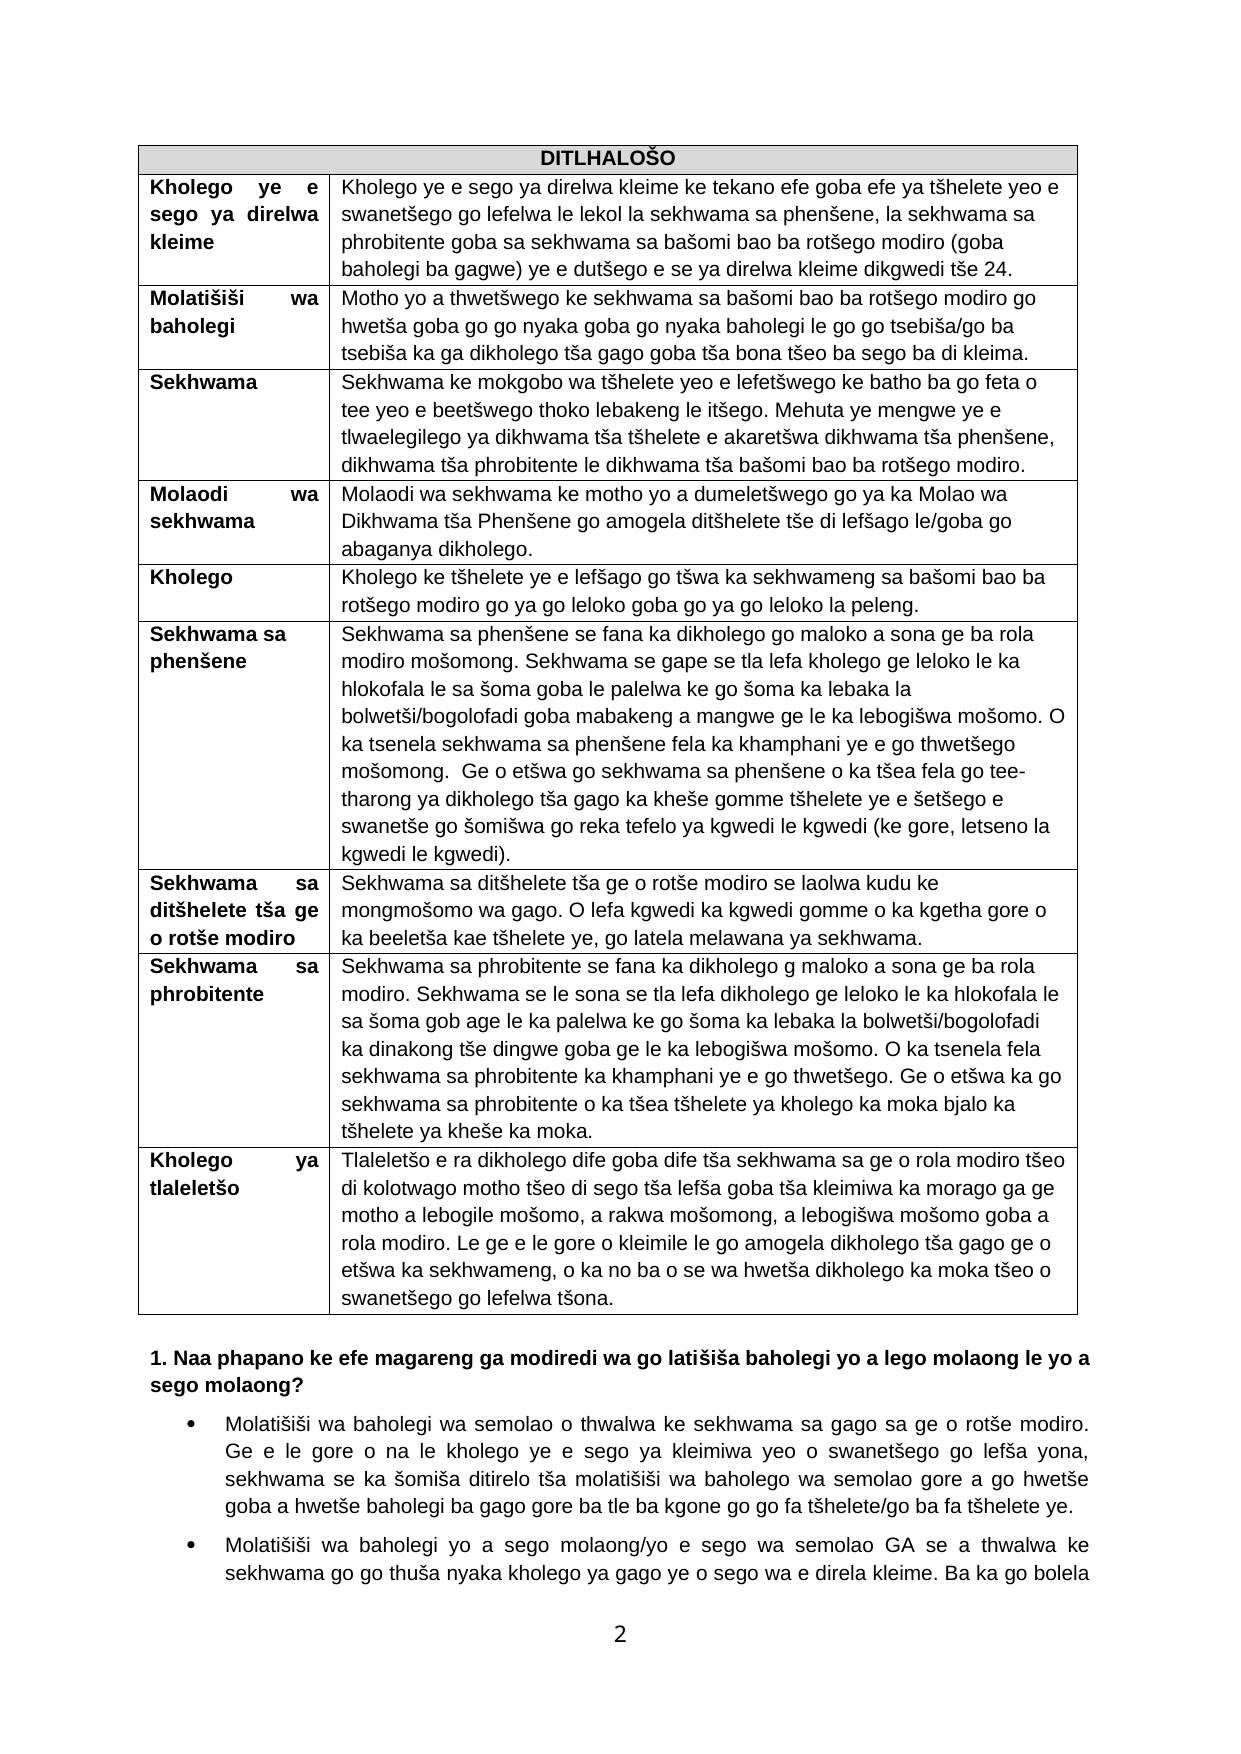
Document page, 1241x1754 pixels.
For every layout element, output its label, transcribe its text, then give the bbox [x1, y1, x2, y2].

table_cell Sekhwama sa phrobitente se fana ka dikholego g maloko a sona ge ba rola modiro. Sekhwama se le sona se tla lefa dikholego ge leloko le ka hlokofala le sa šoma gob age le ka palelwa ke go šoma ka lebaka la bolwetši/bogolofadi ka dinakong tše dingwe goba ge le ka lebogišwa mošomo. O ka tsenela fela sekhwama sa phrobitente ka khamphani ye e go thwetšego. Ge o etšwa ka go sekhwama sa phrobitente o ka tšea tšhelete ya kholego ka moka bjalo ka tšhelete ya kheše ka moka. [330, 954, 1077, 1147]
table_cell Sekhwama [139, 370, 329, 480]
table_cell Molatišiši wa baholegi [139, 286, 329, 369]
table_cell Sekhwama sa phrobitente [139, 954, 329, 1147]
table_cell Kholego ke tšhelete ye e lefšago go tšwa ka sekhwameng sa bašomi bao ba rotšego modiro go ya go leloko goba go ya go leloko la peleng. [330, 565, 1077, 621]
text 1. Naa phapano ke efe magareng ga modiredi wa go latišiša baholegi yo a lego molaong le yo a sego molaong? [150, 1346, 1090, 1397]
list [187, 1533, 1090, 1584]
table_cell Sekhwama sa phenšene [139, 622, 329, 869]
table_cell Tlaleletšo e ra dikholego dife goba dife tša sekhwama sa ge o rola modiro tšeo di kolotwago motho tšeo di sego tša lefša goba tša kleimiwa ka morago ga ge motho a lebogile mošomo, a rakwa mošomong, a lebogišwa mošomo goba a rola modiro. Le ge e le gore o kleimile le go amogela dikholego tša gago ge o etšwa ka sekhwameng, o ka no ba o se wa hwetša dikholego ka moka tšeo o swanetšego go lefelwa tšona. [330, 1148, 1077, 1313]
table_cell Kholego ya tlaleletšo [139, 1148, 329, 1313]
table_cell Molaodi wa sekhwama ke motho yo a dumeletšwego go ya ka Molao wa Dikhwama tša Phenšene go amogela ditšhelete tše di lefšago le/goba go abaganya dikholego. [330, 481, 1077, 564]
table_cell Kholego ye e sego ya direlwa kleime ke tekano efe goba efe ya tšhelete yeo e swanetšego go lefelwa le lekol la sekhwama sa phenšene, la sekhwama sa phrobitente goba sa sekhwama sa bašomi bao ba rotšego modiro (goba baholegi ba gagwe) ye e dutšego e se ya direlwa kleime dikgwedi tše 24. [330, 175, 1077, 285]
list Molatišiši wa baholegi wa semolao o thwalwa ke sekhwama sa gago sa ge o rotše modiro. Ge e le gore o na le kholego ye e sego ya kleimiwa yeo o swanetšego go lefša yona, sekhwama se ka šomiša ditirelo tša molatišiši wa baholego wa semolao gore a go hwetše goba a hwetše baholegi ba gago gore ba tle ba kgone go go fa tšhelete/go ba fa tšhelete ye. [187, 1412, 1090, 1518]
table_cell Sekhwama sa ditšhelete tša ge o rotše modiro [139, 870, 329, 953]
table_cell Kholego [139, 565, 329, 621]
table_cell Sekhwama sa ditšhelete tša ge o rotše modiro se laolwa kudu ke mongmošomo wa gago. O lefa kgwedi ka kgwedi gomme o ka kgetha gore o ka beeletša kae tšhelete ye, go latela melawana ya sekhwama. [330, 870, 1077, 953]
table_cell Sekhwama ke mokgobo wa tšhelete yeo e lefetšwego ke batho ba go feta o tee yeo e beetšwego thoko lebakeng le itšego. Mehuta ye mengwe ye e tlwaelegilego ya dikhwama tša tšhelete e akaretšwa dikhwama tša phenšene, dikhwama tša phrobitente le dikhwama tša bašomi bao ba rotšego modiro. [330, 370, 1077, 480]
table_cell Sekhwama sa phenšene se fana ka dikholego go maloko a sona ge ba rola modiro mošomong. Sekhwama se gape se tla lefa kholego ge leloko le ka hlokofala le sa šoma goba le palelwa ke go šoma ka lebaka la bolwetši/bogolofadi goba mabakeng a mangwe ge le ka lebogišwa mošomo. O ka tsenela sekhwama sa phenšene fela ka khamphani ye e go thwetšego mošomong. Ge o etšwa go sekhwama sa phenšene o ka tšea fela go tee-tharong ya dikholego tša gago ka kheše gomme tšhelete ye e šetšego e swanetše go šomišwa go reka tefelo ya kgwedi le kgwedi (ke gore, letseno la kgwedi le kgwedi). [330, 622, 1077, 869]
table_header DITLHALOŠO [139, 146, 1077, 174]
table_cell Molaodi wa sekhwama [139, 481, 329, 564]
table_cell Motho yo a thwetšwego ke sekhwama sa bašomi bao ba rotšego modiro go hwetša goba go go nyaka goba go nyaka baholegi le go go tsebiša/go ba tsebiša ka ga dikholego tša gago goba tša bona tšeo ba sego ba di kleima. [330, 286, 1077, 369]
table_cell Kholego ye e sego ya direlwa kleime [139, 175, 329, 285]
